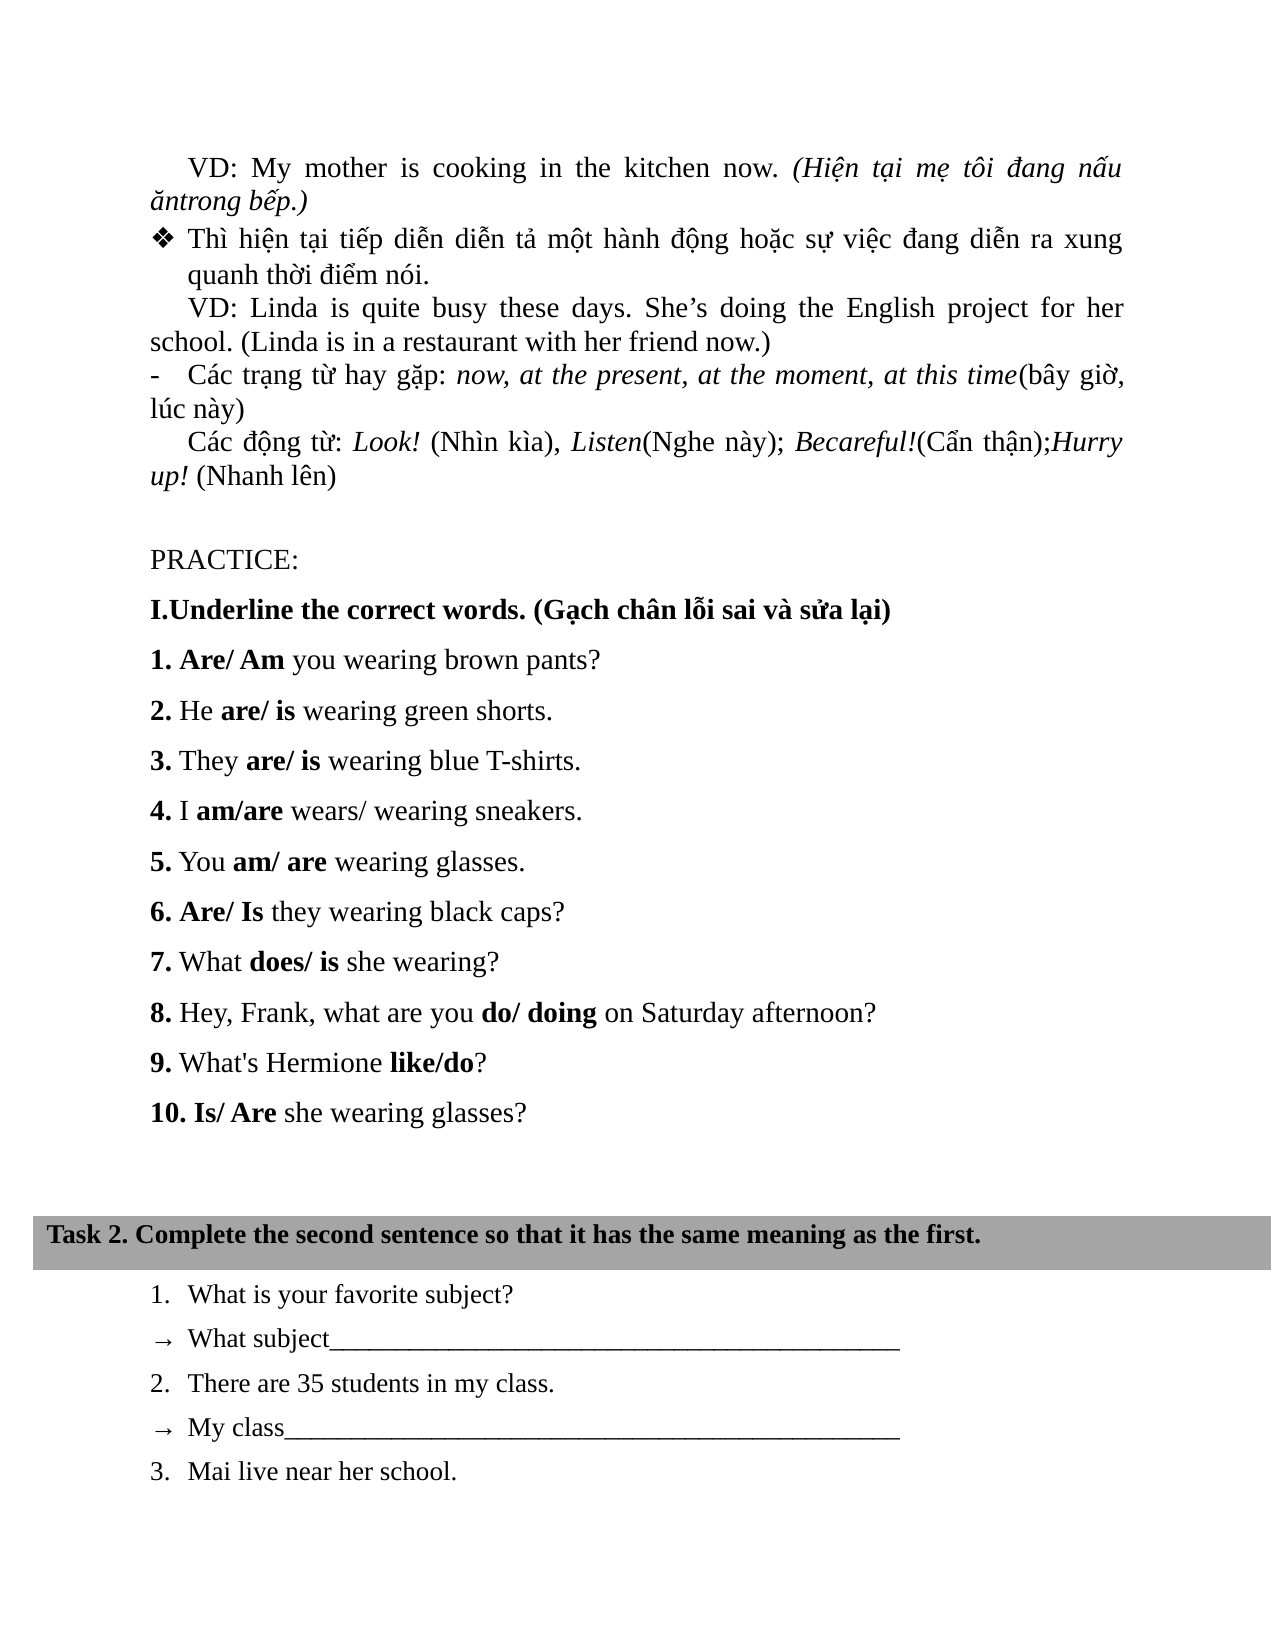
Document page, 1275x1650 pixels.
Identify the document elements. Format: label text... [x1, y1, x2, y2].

text VD: My mother is cooking in the kitchen now. (Hiện tại mẹ tôi đang nấu ăntrong bếp.) [150, 150, 1125, 217]
text Các động từ: Look! (Nhìn kìa), Listen(Nghe này); Becareful!(Cẩn thận);Hurry up! (Nhanh lên) [150, 424, 1125, 492]
text - Các trạng từ hay gặp: now, at the present, at the moment, at this time(bây giờ, lúc này) [150, 357, 1125, 424]
text 3. Mai live near her school. [150, 1455, 1125, 1486]
text ❖ Thì hiện tại tiếp diễn diễn tả một hành động hoặc sự việc đang diễn ra xung quanh thời điểm nói. [150, 217, 1125, 290]
text 1. Are/ Am you wearing brown pants? 2. He are/ is wearing green shorts. 3. They are/ is wearing blue T-shirts. 4. I am/are wears/ wearing sneakers. 5. You am/ are wearing glasses. 6. Are/ Is they wearing black caps? [150, 642, 1125, 928]
text 7. What does/ is she wearing? 8. Hey, Frank, what are you do/ doing on Saturday afternoon? 9. What's Hermione like/do? 10. Is/ Are she wearing glasses? [150, 944, 1125, 1129]
text → My class [150, 1411, 1125, 1442]
text PRACTICE: [150, 542, 1125, 575]
text VD: Linda is quite busy these days. She’s doing the English project for her school. (Linda is in a restaurant with her friend now.) [150, 290, 1125, 357]
text 1. What is your favorite subject? [150, 1278, 1125, 1310]
text 2. There are 35 students in my class. [150, 1367, 1125, 1398]
text → What subject [150, 1323, 1125, 1354]
text I.Underline the correct words. (Gạch chân lỗi sai và sửa lại) [169, 592, 1125, 626]
